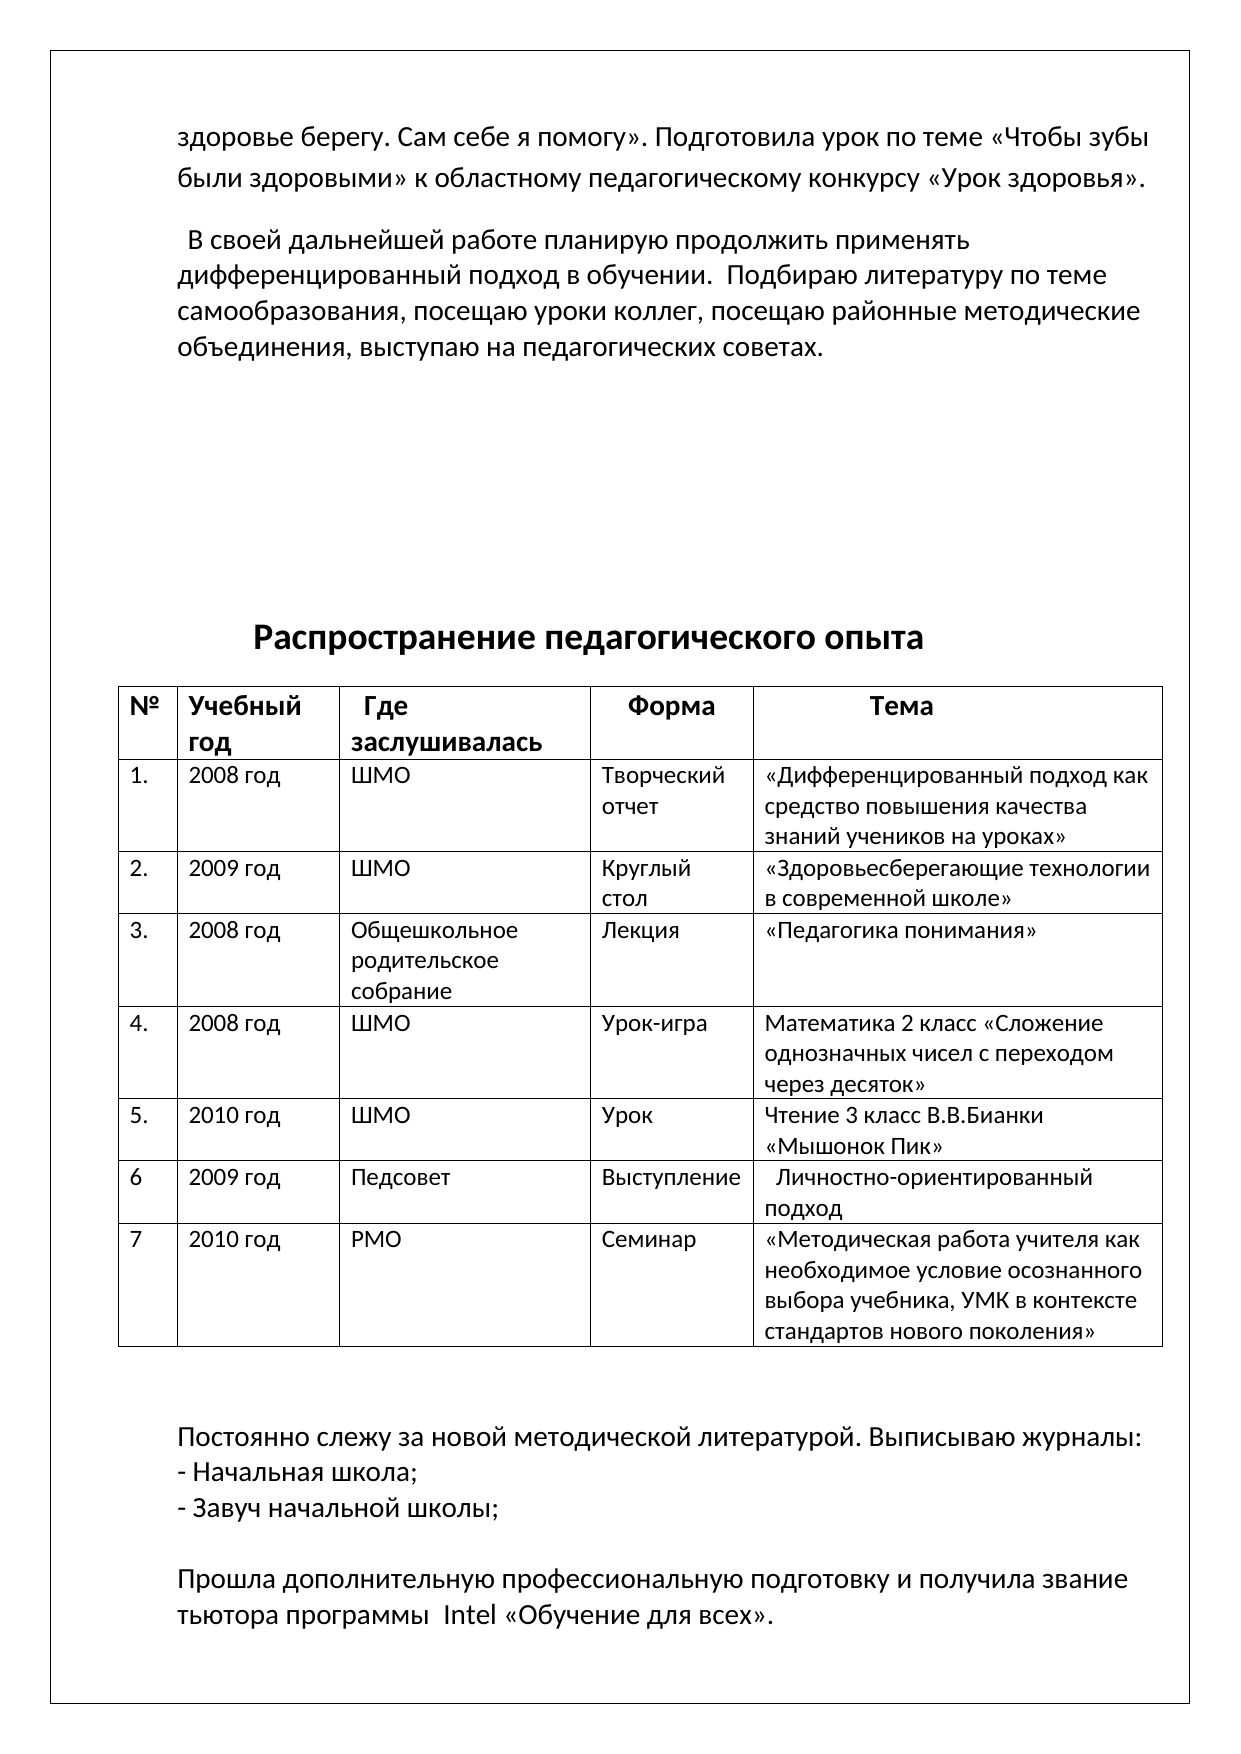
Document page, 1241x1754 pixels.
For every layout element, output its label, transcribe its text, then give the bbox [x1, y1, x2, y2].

table_cell Выступление [591, 1161, 753, 1222]
text Постоянно слежу за новой методической литературой. Выписываю журналы: [177, 1418, 1152, 1453]
table_cell 3. [119, 914, 177, 1006]
table_cell Творческий отчет [591, 760, 753, 851]
table_cell ШМО [340, 852, 590, 913]
text - Начальная школа; [177, 1453, 1152, 1489]
table_header Тема [754, 687, 1162, 758]
text В своей дальнейшей работе планирую продолжить применять дифференцированный подход в обучении. Подбираю литературу по теме самообразования, посещаю уроки коллег, посещаю районные методические объединения, выступаю на педагогических советах. [177, 221, 1152, 363]
table_cell «Педагогика понимания» [754, 914, 1162, 1006]
text Распространение педагогического опыта [177, 613, 1152, 658]
table_cell Общешкольное родительское собрание [340, 914, 590, 1006]
table_cell Урок-игра [591, 1007, 753, 1098]
table_cell Круглый стол [591, 852, 753, 913]
table_cell «Здоровьесберегающие технологии в современной школе» [754, 852, 1162, 913]
table_cell 2010 год [178, 1224, 339, 1346]
text Прошла дополнительную профессиональную подготовку и получила звание тьютора программы Intel «Обучение для всех». [177, 1560, 1152, 1632]
table_cell 1. [119, 760, 177, 851]
table_cell Лекция [591, 914, 753, 1006]
table_header Где заслушивалась [340, 687, 590, 758]
table_cell 2010 год [178, 1099, 339, 1160]
table_cell 2008 год [178, 914, 339, 1006]
table_cell 4. [119, 1007, 177, 1098]
table_cell Математика 2 класс «Сложение однозначных чисел с переходом через десяток» [754, 1007, 1162, 1098]
text - Завуч начальной школы; [177, 1489, 1152, 1525]
table_cell ШМО [340, 760, 590, 851]
table_cell ШМО [340, 1099, 590, 1160]
table_header № [119, 687, 177, 758]
table_cell Личностно-ориентированный подход [754, 1161, 1162, 1222]
table_cell 6 [119, 1161, 177, 1222]
table_header Форма [591, 687, 753, 758]
table_header Учебный год [178, 687, 339, 758]
table_cell «Дифференцированный подход как средство повышения качества знаний учеников на уроках» [754, 760, 1162, 851]
table_cell Урок [591, 1099, 753, 1160]
table_cell Педсовет [340, 1161, 590, 1222]
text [177, 118, 1152, 194]
table_cell ШМО [340, 1007, 590, 1098]
table_cell 5. [119, 1099, 177, 1160]
table_cell 2008 год [178, 760, 339, 851]
table_cell «Методическая работа учителя как необходимое условие осознанного выбора учебника, УМК в контексте стандартов нового поколения» [754, 1224, 1162, 1346]
table_cell Семинар [591, 1224, 753, 1346]
table_cell РМО [340, 1224, 590, 1346]
table_cell 2. [119, 852, 177, 913]
table_cell Чтение 3 класс В.В.Бианки «Мышонок Пик» [754, 1099, 1162, 1160]
table_cell 7 [119, 1224, 177, 1346]
table_cell 2009 год [178, 1161, 339, 1222]
table_cell 2009 год [178, 852, 339, 913]
table_cell 2008 год [178, 1007, 339, 1098]
